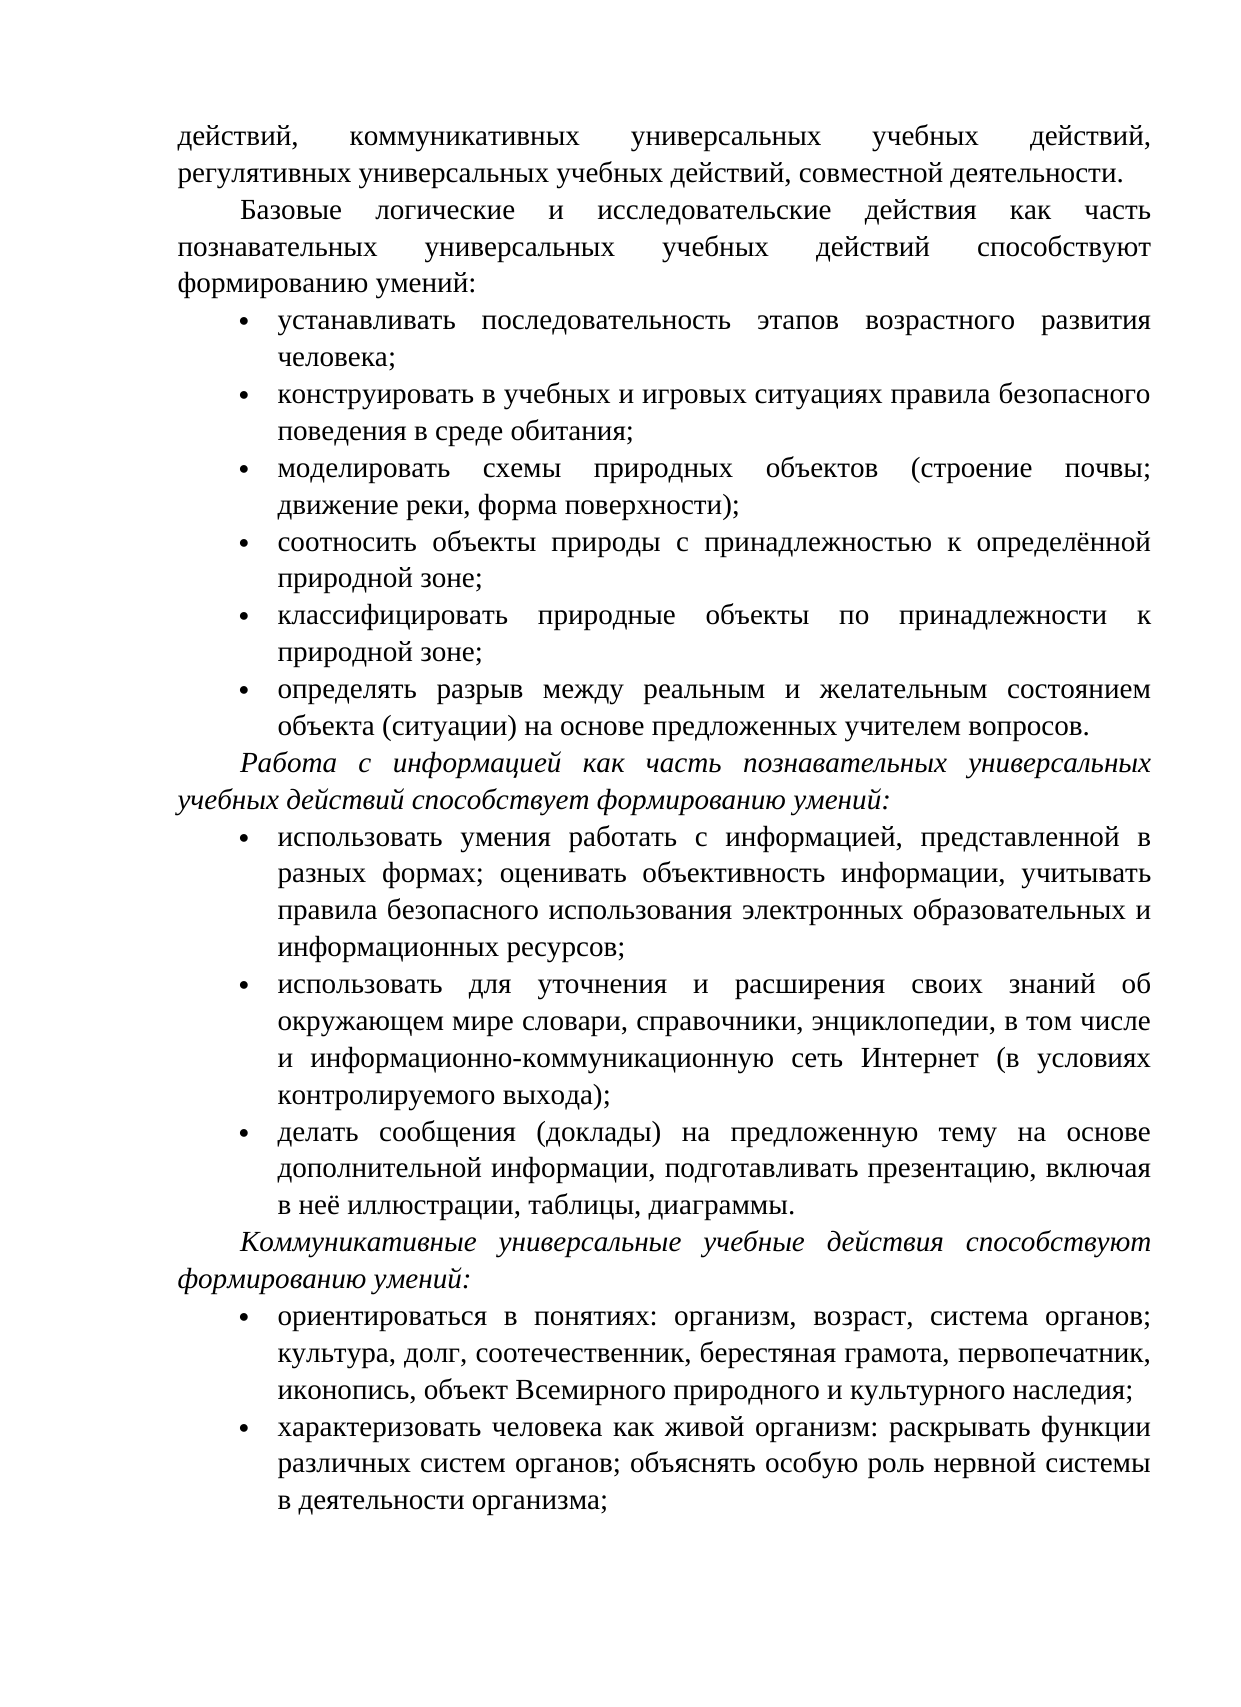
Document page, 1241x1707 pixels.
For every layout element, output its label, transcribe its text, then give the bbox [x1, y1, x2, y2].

list определять разрыв между реальным и желательным состоянием объекта (ситуации) на основе предложенных учителем вопросов. [240, 671, 1152, 742]
text Работа с информацией как часть познавательных универсальных учебных действий способствует формированию умений: [177, 745, 1152, 815]
list моделировать схемы природных объектов (строение почвы; движение реки, форма поверхности); [240, 450, 1152, 520]
text Коммуникативные универсальные учебные действия способствуют формированию умений: [177, 1224, 1152, 1295]
list использовать умения работать с информацией, представленной в разных формах; оценивать объективность информации, учитывать правила безопасного использования электронных образовательных и информационных ресурсов; [240, 819, 1152, 963]
list ориентироваться в понятиях: организм, возраст, система органов; культура, долг, соотечественник, берестяная грамота, первопечатник, иконопись, объект Всемирного природного и культурного наследия; [240, 1298, 1152, 1405]
list характеризовать человека как живой организм: раскрывать функции различных систем органов; объяснять особую роль нервной системы в деятельности организма; [240, 1409, 1152, 1516]
list делать сообщения (доклады) на предложенную тему на основе дополнительной информации, подготавливать презентацию, включая в неё иллюстрации, таблицы, диаграммы. [240, 1114, 1152, 1221]
list классифицировать природные объекты по принадлежности к природной зоне; [240, 597, 1152, 668]
list использовать для уточнения и расширения своих знаний об окружающем мире словари, справочники, энциклопедии, в том числе и информационно-коммуникационную сеть Интернет (в условиях контролируемого выхода); [240, 966, 1152, 1110]
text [177, 118, 1152, 188]
list соотносить объекты природы с принадлежностью к определённой природной зоне; [240, 524, 1152, 594]
list конструировать в учебных и игровых ситуациях правила безопасного поведения в среде обитания; [240, 376, 1152, 447]
text Базовые логические и исследовательские действия как часть познавательных универсальных учебных действий способствуют формированию умений: [177, 192, 1152, 299]
list устанавливать последовательность этапов возрастного развития человека; [240, 302, 1152, 373]
